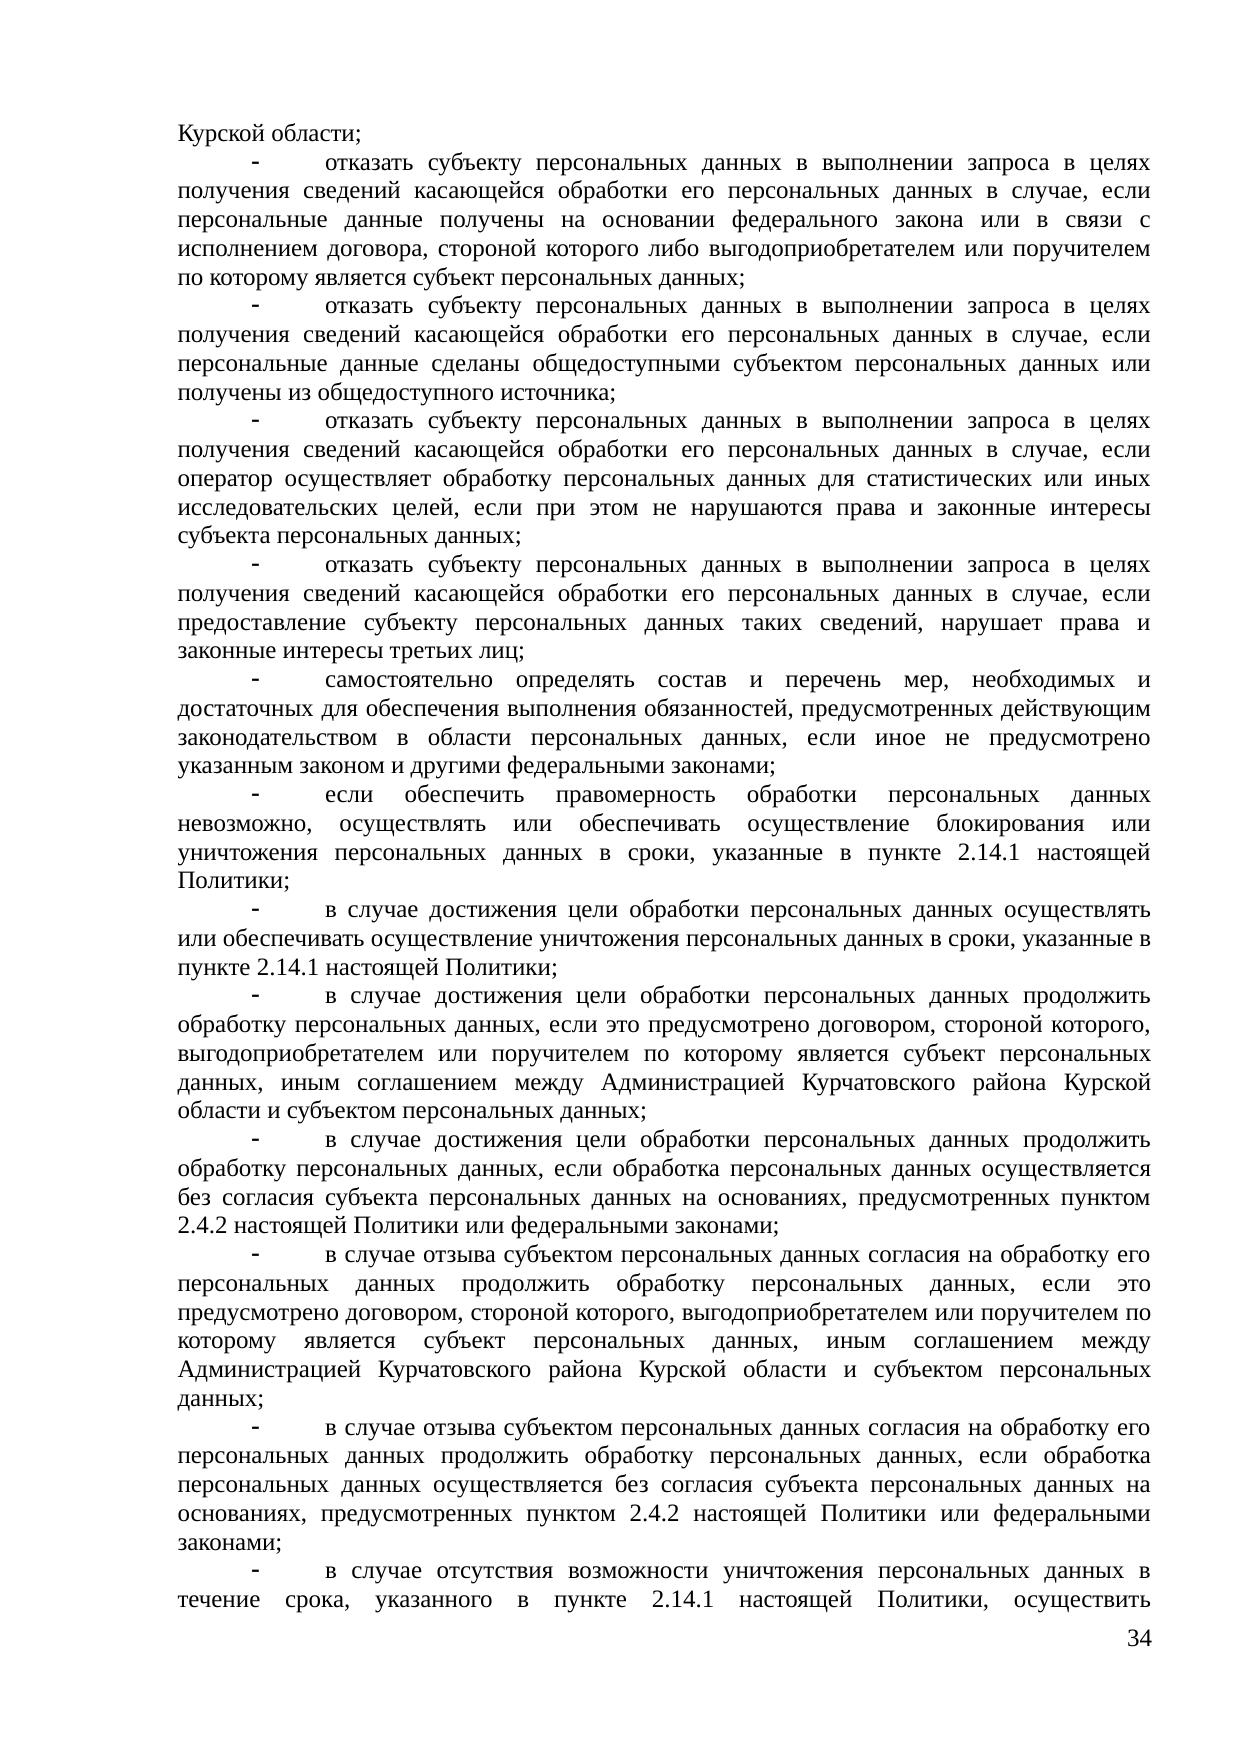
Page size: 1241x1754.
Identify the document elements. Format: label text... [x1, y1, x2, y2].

list в случае отзыва субъектом персональных данных согласия на обработку его персональных данных продолжить обработку персональных данных, если обработка персональных данных осуществляется без согласия субъекта персональных данных на основаниях, предусмотренных пунктом 2.4.2 настоящей Политики или федеральными законами; [177, 1412, 1152, 1556]
list отказать субъекту персональных данных в выполнении запроса в целях получения сведений касающейся обработки его персональных данных в случае, если персональные данные сделаны общедоступными субъектом персональных данных или получены из общедоступного источника; [177, 291, 1152, 406]
list отказать субъекту персональных данных в выполнении запроса в целях получения сведений касающейся обработки его персональных данных в случае, если оператор осуществляет обработку персональных данных для статистических или иных исследовательских целей, если при этом не нарушаются права и законные интересы субъекта персональных данных; [177, 406, 1152, 549]
list в случае достижения цели обработки персональных данных продолжить обработку персональных данных, если это предусмотрено договором, стороной которого, выгодоприобретателем или поручителем по которому является субъект персональных данных, иным соглашением между Администрацией Курчатовского района Курской области и субъектом персональных данных; [177, 981, 1152, 1124]
list самостоятельно определять состав и перечень мер, необходимых и достаточных для обеспечения выполнения обязанностей, предусмотренных действующим законодательством в области персональных данных, если иное не предусмотрено указанным законом и другими федеральными законами; [177, 664, 1152, 779]
list если обеспечить правомерность обработки персональных данных невозможно, осуществлять или обеспечивать осуществление блокирования или уничтожения персональных данных в сроки, указанные в пункте 2.14.1 настоящей Политики; [177, 779, 1152, 894]
list в случае отзыва субъектом персональных данных согласия на обработку его персональных данных продолжить обработку персональных данных, если это предусмотрено договором, стороной которого, выгодоприобретателем или поручителем по которому является субъект персональных данных, иным соглашением между Администрацией Курчатовского района Курской области и субъектом персональных данных; [177, 1239, 1152, 1412]
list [177, 1556, 1152, 1613]
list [177, 118, 1152, 147]
list в случае достижения цели обработки персональных данных осуществлять или обеспечивать осуществление уничтожения персональных данных в сроки, указанные в пункте 2.14.1 настоящей Политики; [177, 894, 1152, 981]
list отказать субъекту персональных данных в выполнении запроса в целях получения сведений касающейся обработки его персональных данных в случае, если персональные данные получены на основании федерального закона или в связи с исполнением договора, стороной которого либо выгодоприобретателем или поручителем по которому является субъект персональных данных; [177, 147, 1152, 291]
list отказать субъекту персональных данных в выполнении запроса в целях получения сведений касающейся обработки его персональных данных в случае, если предоставление субъекту персональных данных таких сведений, нарушает права и законные интересы третьих лиц; [177, 549, 1152, 664]
list в случае достижения цели обработки персональных данных продолжить обработку персональных данных, если обработка персональных данных осуществляется без согласия субъекта персональных данных на основаниях, предусмотренных пунктом 2.4.2 настоящей Политики или федеральными законами; [177, 1124, 1152, 1239]
